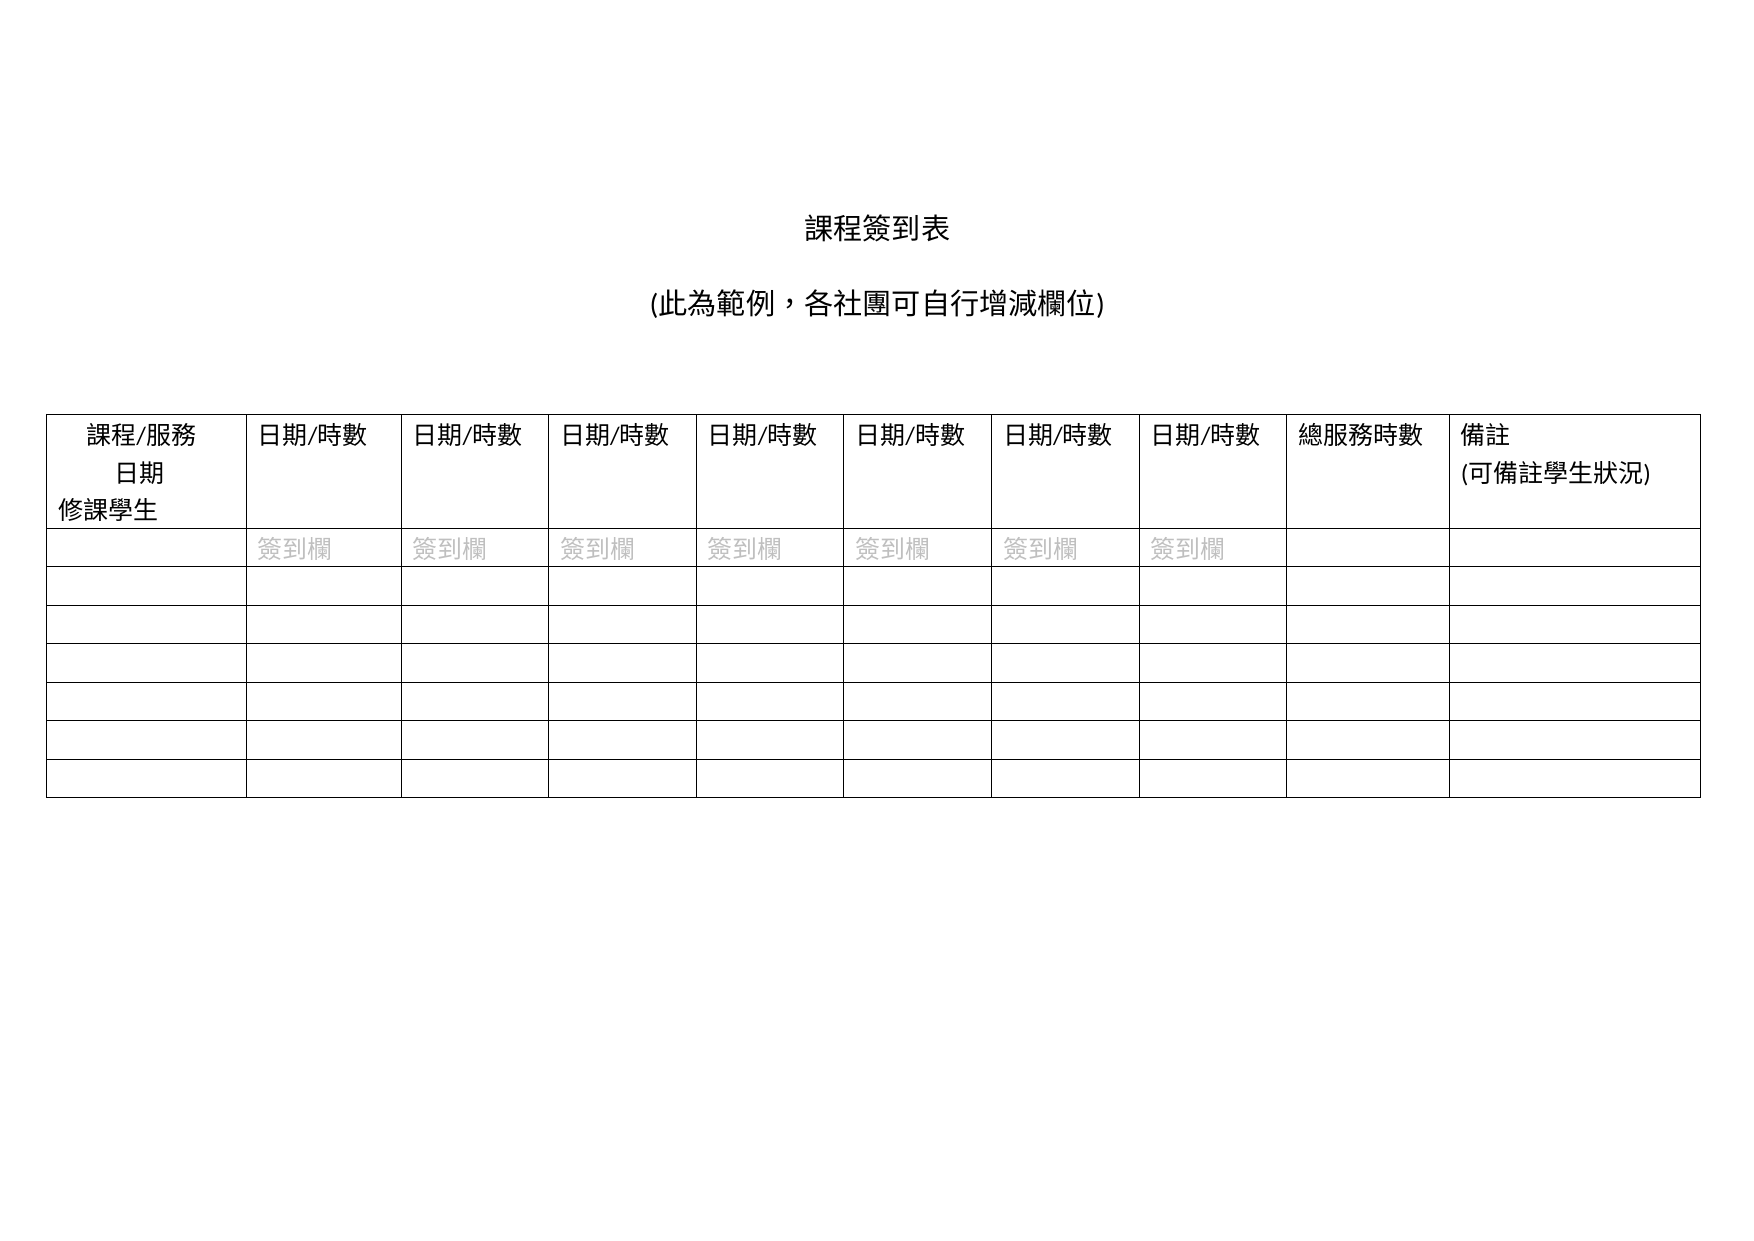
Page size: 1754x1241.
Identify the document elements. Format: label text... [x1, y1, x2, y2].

table_cell [549, 721, 696, 759]
table_cell [549, 683, 696, 720]
table_cell [1140, 606, 1286, 643]
table_cell [844, 721, 991, 759]
table_header 備註 (可備註學生狀況) [1450, 415, 1700, 527]
table_cell [402, 683, 548, 720]
table_cell [47, 606, 246, 643]
table_cell [1287, 683, 1449, 720]
table_header 總服務時數 [1287, 415, 1449, 527]
table_cell [402, 567, 548, 604]
table_cell [549, 606, 696, 643]
table_header 日期/時數 [1140, 415, 1286, 527]
table_cell [1287, 529, 1449, 566]
table_cell 簽到欄 [402, 529, 548, 566]
table_cell [402, 606, 548, 643]
table_cell [247, 644, 401, 682]
table_cell [47, 644, 246, 682]
table_cell [1450, 567, 1700, 604]
table_cell [549, 644, 696, 682]
table_cell [247, 760, 401, 797]
table_cell [1287, 721, 1449, 759]
table_cell [1287, 644, 1449, 682]
table_cell [47, 567, 246, 604]
table_cell [47, 760, 246, 797]
table_cell 簽到欄 [1140, 529, 1286, 566]
table_cell [247, 606, 401, 643]
table_cell [247, 721, 401, 759]
table_header 日期/時數 [402, 415, 548, 527]
table_cell [1140, 760, 1286, 797]
table_cell [1450, 721, 1700, 759]
table_cell [992, 606, 1139, 643]
table_header 日期/時數 [992, 415, 1139, 527]
table_cell [697, 683, 843, 720]
table_cell [697, 606, 843, 643]
table_header 日期/時數 [697, 415, 843, 527]
table_header 課程/服務 日期 修課學生 [47, 415, 246, 527]
table_cell [697, 644, 843, 682]
table_cell [1450, 529, 1700, 566]
table_cell [1140, 567, 1286, 604]
table_cell [1140, 644, 1286, 682]
table_cell [844, 644, 991, 682]
table_cell [402, 760, 548, 797]
table_cell [1287, 606, 1449, 643]
table_cell [992, 760, 1139, 797]
table_cell [1287, 760, 1449, 797]
table_cell 簽到欄 [844, 529, 991, 566]
text (此為範例，各社團可自行增減欄位) [150, 264, 1604, 339]
table_cell [402, 644, 548, 682]
table_cell 簽到欄 [992, 529, 1139, 566]
table_cell [402, 721, 548, 759]
table_header 日期/時數 [247, 415, 401, 527]
table_cell [47, 683, 246, 720]
table_cell 簽到欄 [549, 529, 696, 566]
table_cell [1450, 683, 1700, 720]
table_cell [549, 567, 696, 604]
table_cell [1287, 567, 1449, 604]
table_cell [47, 721, 246, 759]
table_cell [1450, 606, 1700, 643]
table_cell [844, 606, 991, 643]
table_cell [697, 721, 843, 759]
table_cell [992, 721, 1139, 759]
table_cell [697, 760, 843, 797]
table_cell 簽到欄 [697, 529, 843, 566]
table_cell [47, 529, 246, 566]
table_cell [992, 683, 1139, 720]
table_cell [1450, 760, 1700, 797]
table_cell [247, 567, 401, 604]
table_cell [247, 683, 401, 720]
table_header 日期/時數 [549, 415, 696, 527]
table_cell [1140, 683, 1286, 720]
table_cell [697, 567, 843, 604]
table_cell [844, 683, 991, 720]
table_cell [992, 644, 1139, 682]
table_cell [1140, 721, 1286, 759]
table_cell [844, 567, 991, 604]
table_header 日期/時數 [844, 415, 991, 527]
table_cell 簽到欄 [247, 529, 401, 566]
table_cell [1450, 644, 1700, 682]
table_cell [844, 760, 991, 797]
text 課程簽到表 [150, 189, 1604, 264]
table_cell [992, 567, 1139, 604]
table_cell [549, 760, 696, 797]
